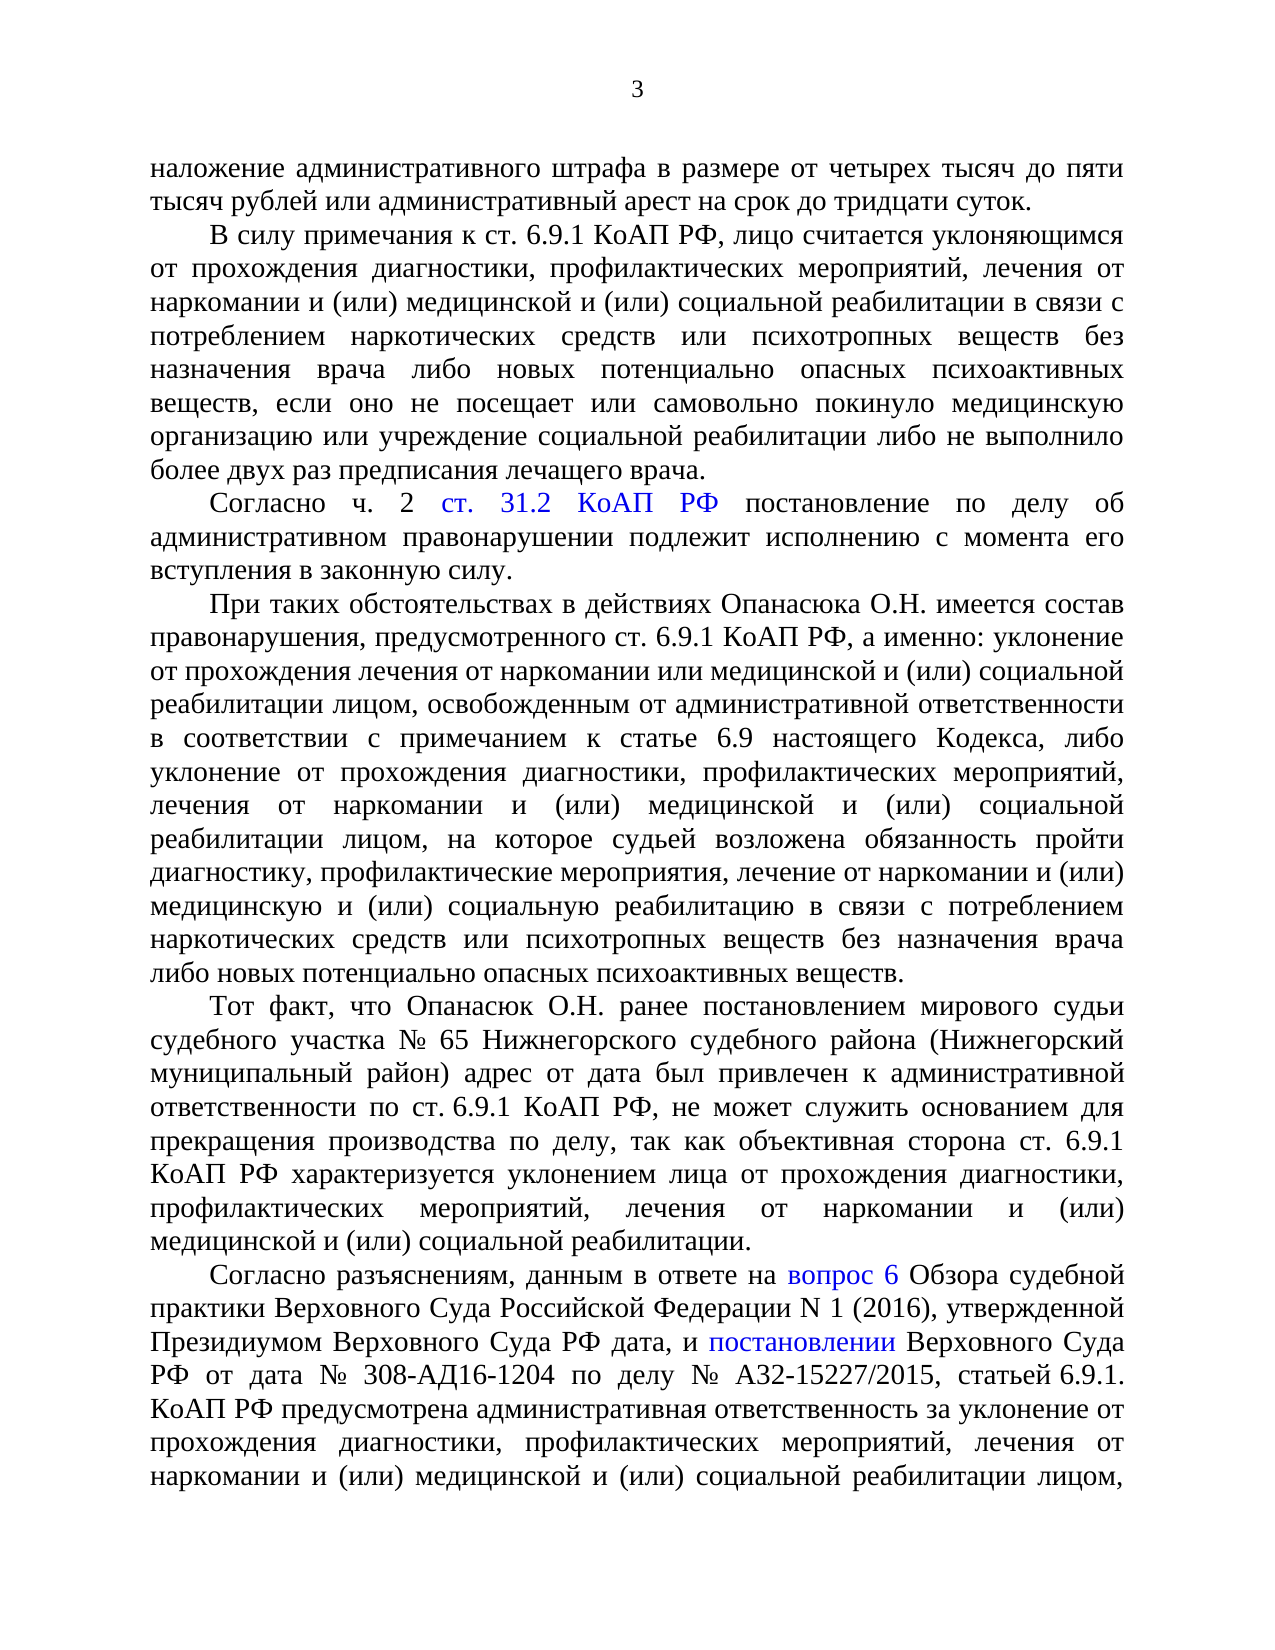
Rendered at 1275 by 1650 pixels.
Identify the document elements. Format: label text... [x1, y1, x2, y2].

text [150, 150, 1125, 217]
text В силу примечания к ст. 6.9.1 КоАП РФ, лицо считается уклоняющимся от прохождения диагностики, профилактических мероприятий, лечения от наркомании и (или) медицинской и (или) социальной реабилитации в связи с потреблением наркотических средств или психотропных веществ без назначения врача либо новых потенциально опасных психоактивных веществ, если оно не посещает или самовольно покинуло медицинскую организацию или учреждение социальной реабилитации либо не выполнило более двух раз предписания лечащего врача. [150, 217, 1125, 485]
text Согласно ч. 2 ст. 31.2 КоАП РФ постановление по делу об административном правонарушении подлежит исполнению с момента его вступления в законную силу. [150, 485, 1125, 586]
text Тот факт, что Опанасюк О.Н. ранее постановлением мирового судьи судебного участка № 65 Нижнегорского судебного района (Нижнегорский муниципальный район) адрес от дата был привлечен к административной ответственности по ст. 6.9.1 КоАП РФ, не может служить основанием для прекращения производства по делу, так как объективная сторона ст. 6.9.1 КоАП РФ характеризуется уклонением лица от прохождения диагностики, профилактических мероприятий, лечения от наркомании и (или) медицинской и (или) социальной реабилитации. [150, 988, 1125, 1257]
text При таких обстоятельствах в действиях Опанасюка О.Н. имеется состав правонарушения, предусмотренного ст. 6.9.1 КоАП РФ, а именно: уклонение от прохождения лечения от наркомании или медицинской и (или) социальной реабилитации лицом, освобожденным от административной ответственности в соответствии с примечанием к статье 6.9 настоящего Кодекса, либо уклонение от прохождения диагностики, профилактических мероприятий, лечения от наркомании и (или) медицинской и (или) социальной реабилитации лицом, на которое судьей возложена обязанность пройти диагностику, профилактические мероприятия, лечение от наркомании и (или) медицинскую и (или) социальную реабилитацию в связи с потреблением наркотических средств или психотропных веществ без назначения врача либо новых потенциально опасных психоактивных веществ. [150, 586, 1125, 988]
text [150, 1257, 1125, 1492]
